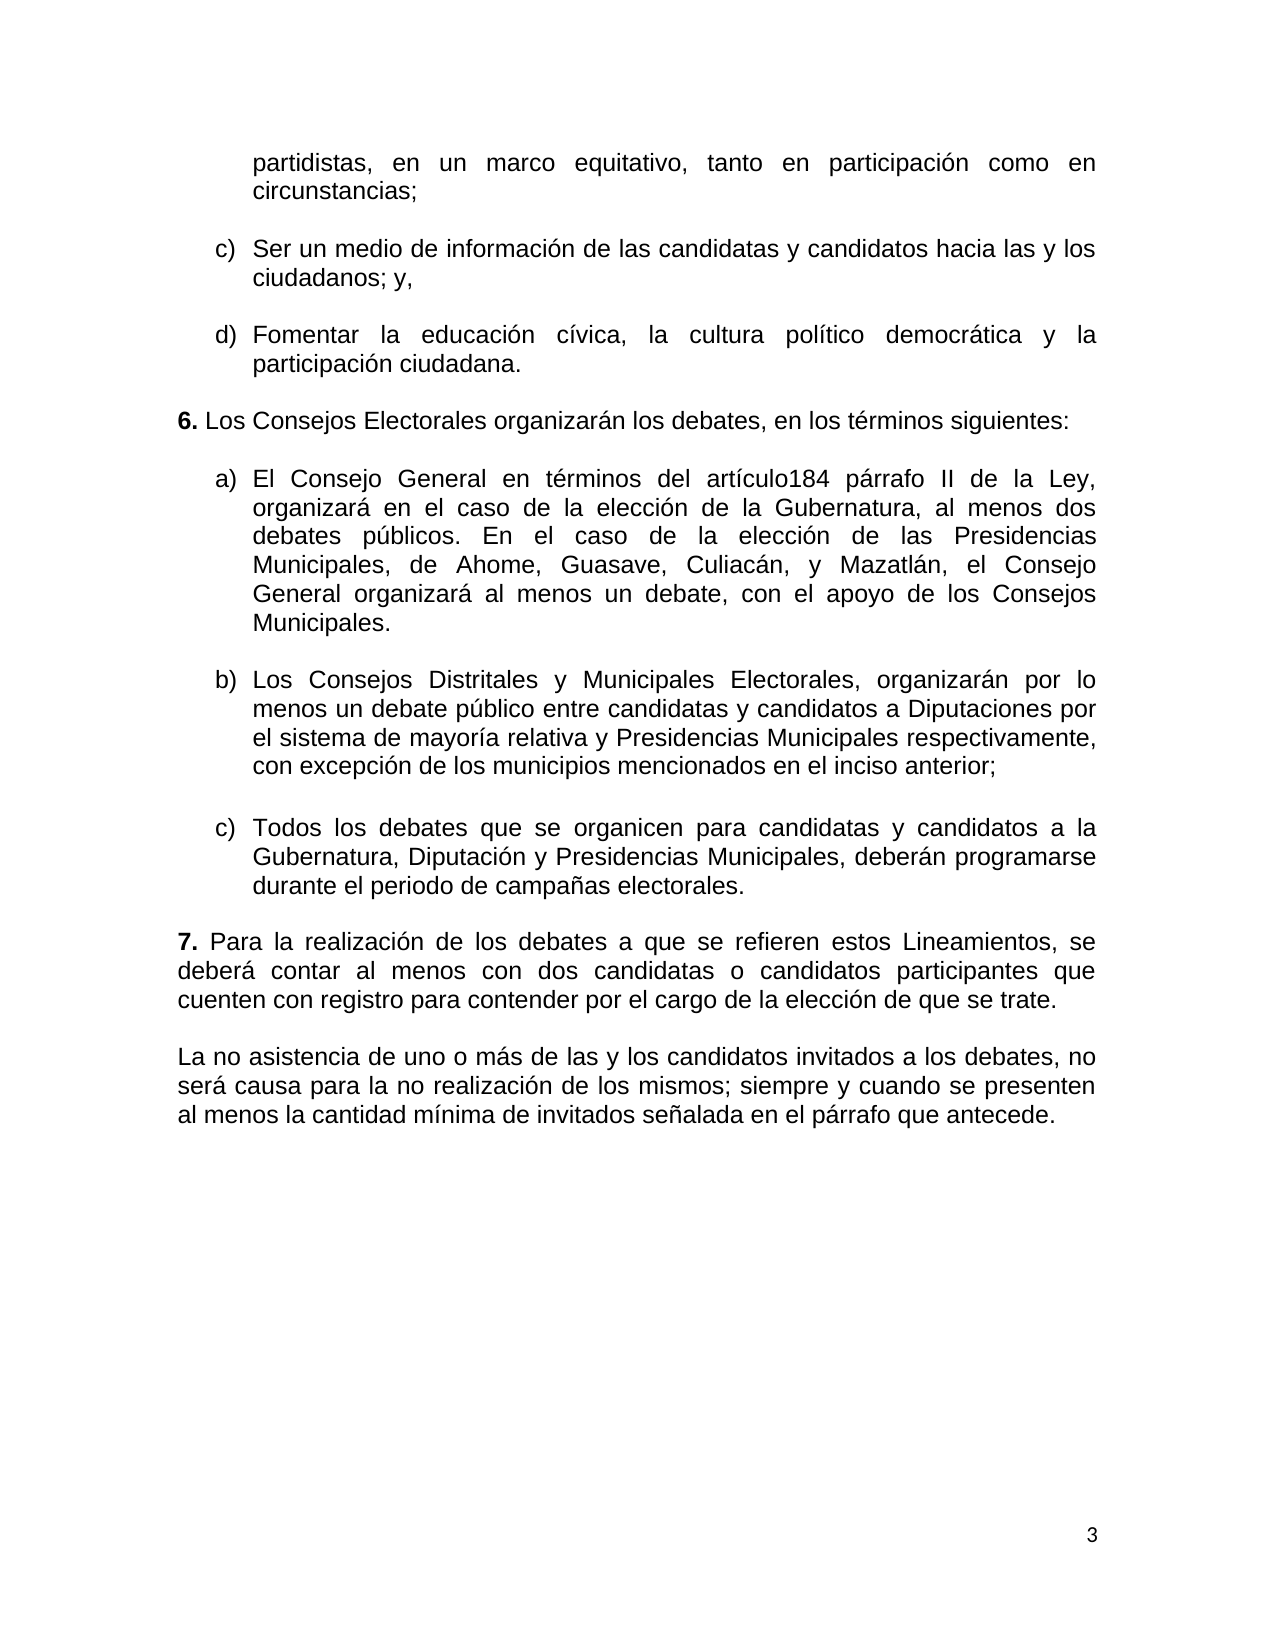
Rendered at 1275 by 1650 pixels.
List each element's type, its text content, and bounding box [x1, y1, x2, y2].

text La no asistencia de uno o más de las y los candidatos invitados a los debates, no será causa para la no realización de los mismos; siempre y cuando se presenten al menos la cantidad mínima de invitados señalada en el párrafo que antecede. [177, 1042, 1098, 1129]
list Los Consejos Distritales y Municipales Electorales, organizarán por lo menos un debate público entre candidatas y candidatos a Diputaciones por el sistema de mayoría relativa y Presidencias Municipales respectivamente, con excepción de los municipios mencionados en el inciso anterior; [215, 665, 1098, 780]
list Fomentar la educación cívica, la cultura político democrática y la participación ciudadana. [215, 320, 1098, 378]
list Todos los debates que se organicen para candidatas y candidatos a la Gubernatura, Diputación y Presidencias Municipales, deberán programarse durante el periodo de campañas electorales. [215, 813, 1098, 899]
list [215, 148, 1098, 205]
list El Consejo General en términos del artículo184 párrafo II de la Ley, organizará en el caso de la elección de la Gubernatura, al menos dos debates públicos. En el caso de la elección de las Presidencias Municipales, de Ahome, Guasave, Culiacán, y Mazatlán, el Consejo General organizará al menos un debate, con el apoyo de los Consejos Municipales. [215, 464, 1098, 636]
text 7. Para la realización de los debates a que se refieren estos Lineamientos, se deberá contar al menos con dos candidatas o candidatos participantes que cuenten con registro para contender por el cargo de la elección de que se trate. [177, 927, 1098, 1014]
text 6. Los Consejos Electorales organizarán los debates, en los términos siguientes: [177, 406, 1098, 435]
list Ser un medio de información de las candidatas y candidatos hacia las y los ciudadanos; y, [215, 234, 1098, 291]
